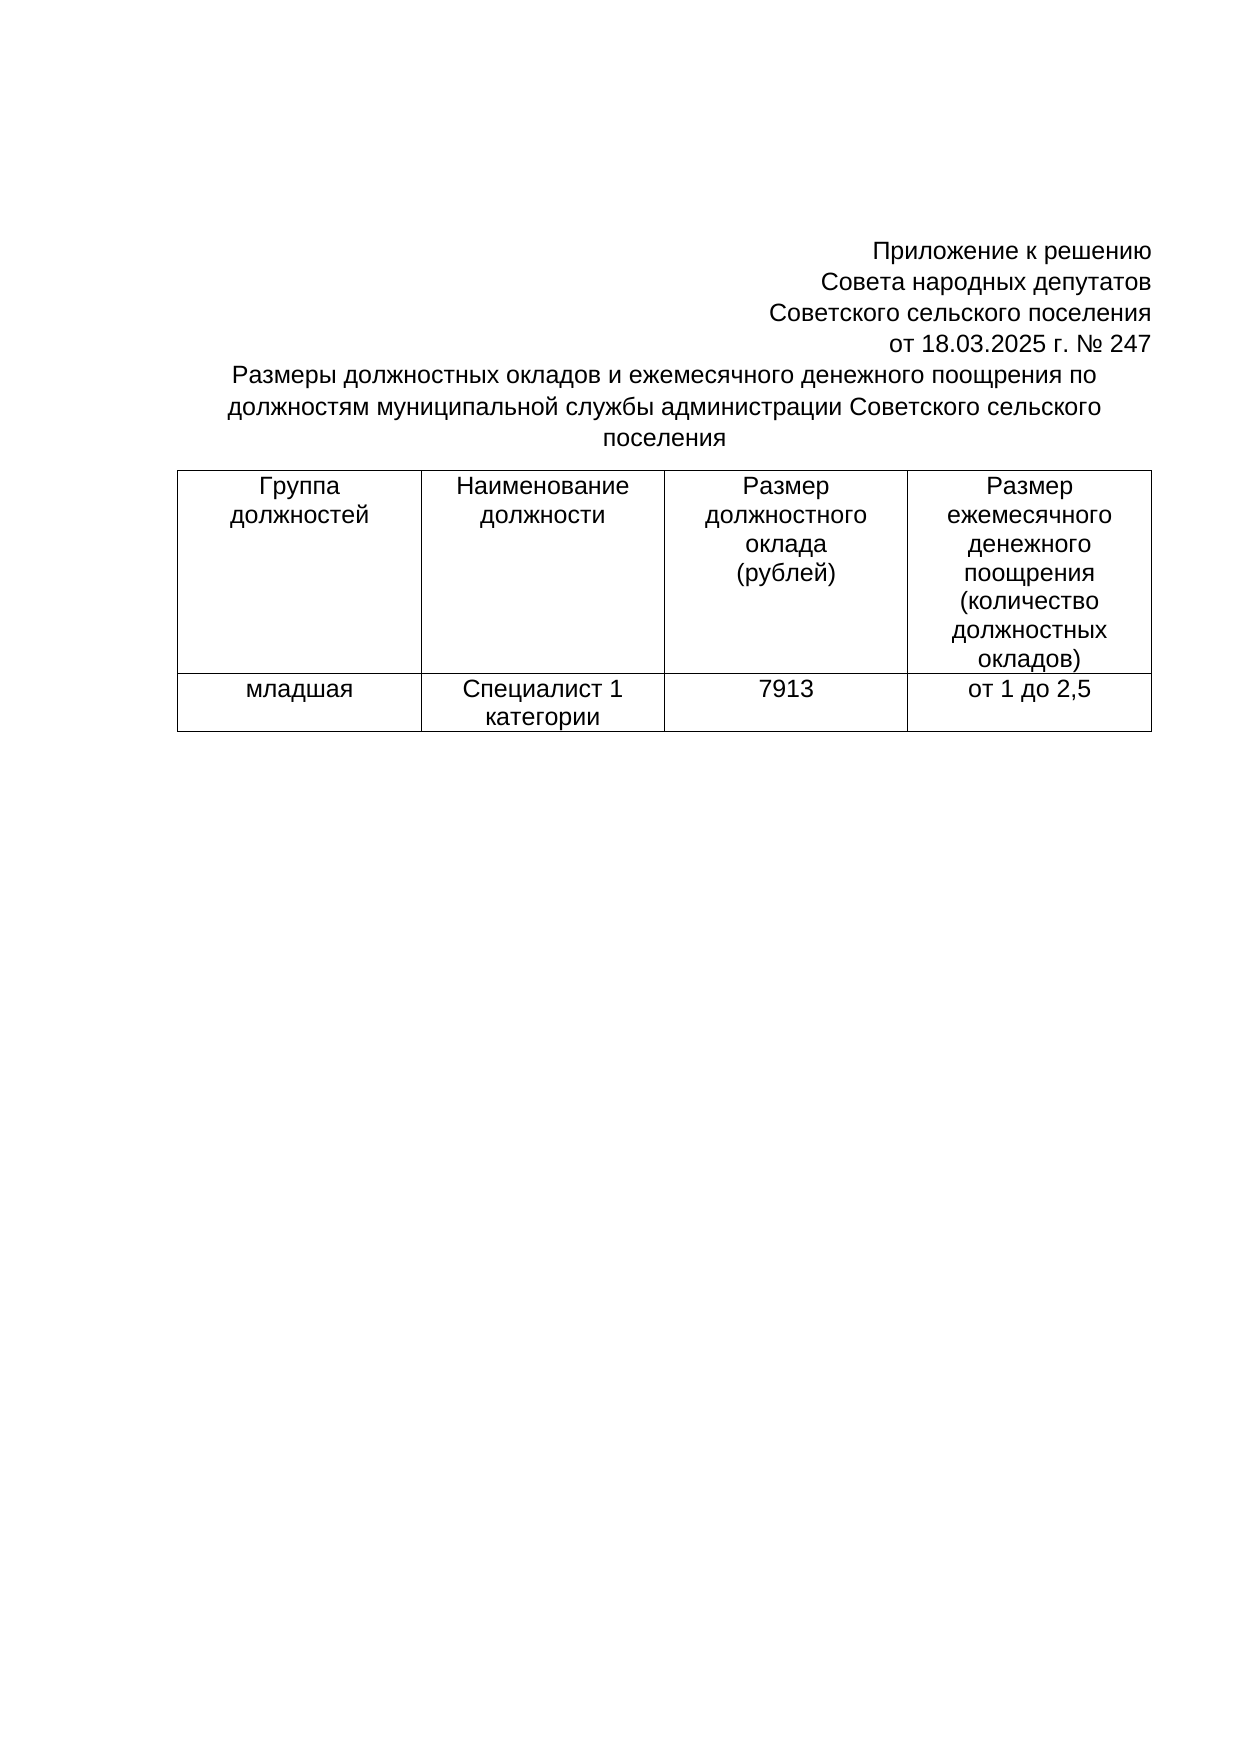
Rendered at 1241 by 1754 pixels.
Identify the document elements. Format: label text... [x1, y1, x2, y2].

table_cell 7913 [665, 674, 907, 731]
text от 18.03.2025 г. № 247 [177, 329, 1152, 358]
text Размеры должностных окладов и ежемесячного денежного поощрения по должностям муниципальной службы администрации Советского сельского поселения [177, 360, 1152, 451]
table_header Размер ежемесячного денежного поощрения (количество должностных окладов) [908, 471, 1151, 672]
text Советского сельского поселения [177, 298, 1152, 327]
table_header Размер должностного оклада (рублей) [665, 471, 907, 672]
table_header Наименование должности [422, 471, 664, 672]
text Приложение к решению [177, 236, 1152, 265]
table_cell младшая [178, 674, 421, 731]
table_cell Специалист 1 категории [422, 674, 664, 731]
table_header Группа должностей [178, 471, 421, 672]
table_cell от 1 до 2,5 [908, 674, 1151, 731]
text Совета народных депутатов [177, 267, 1152, 296]
